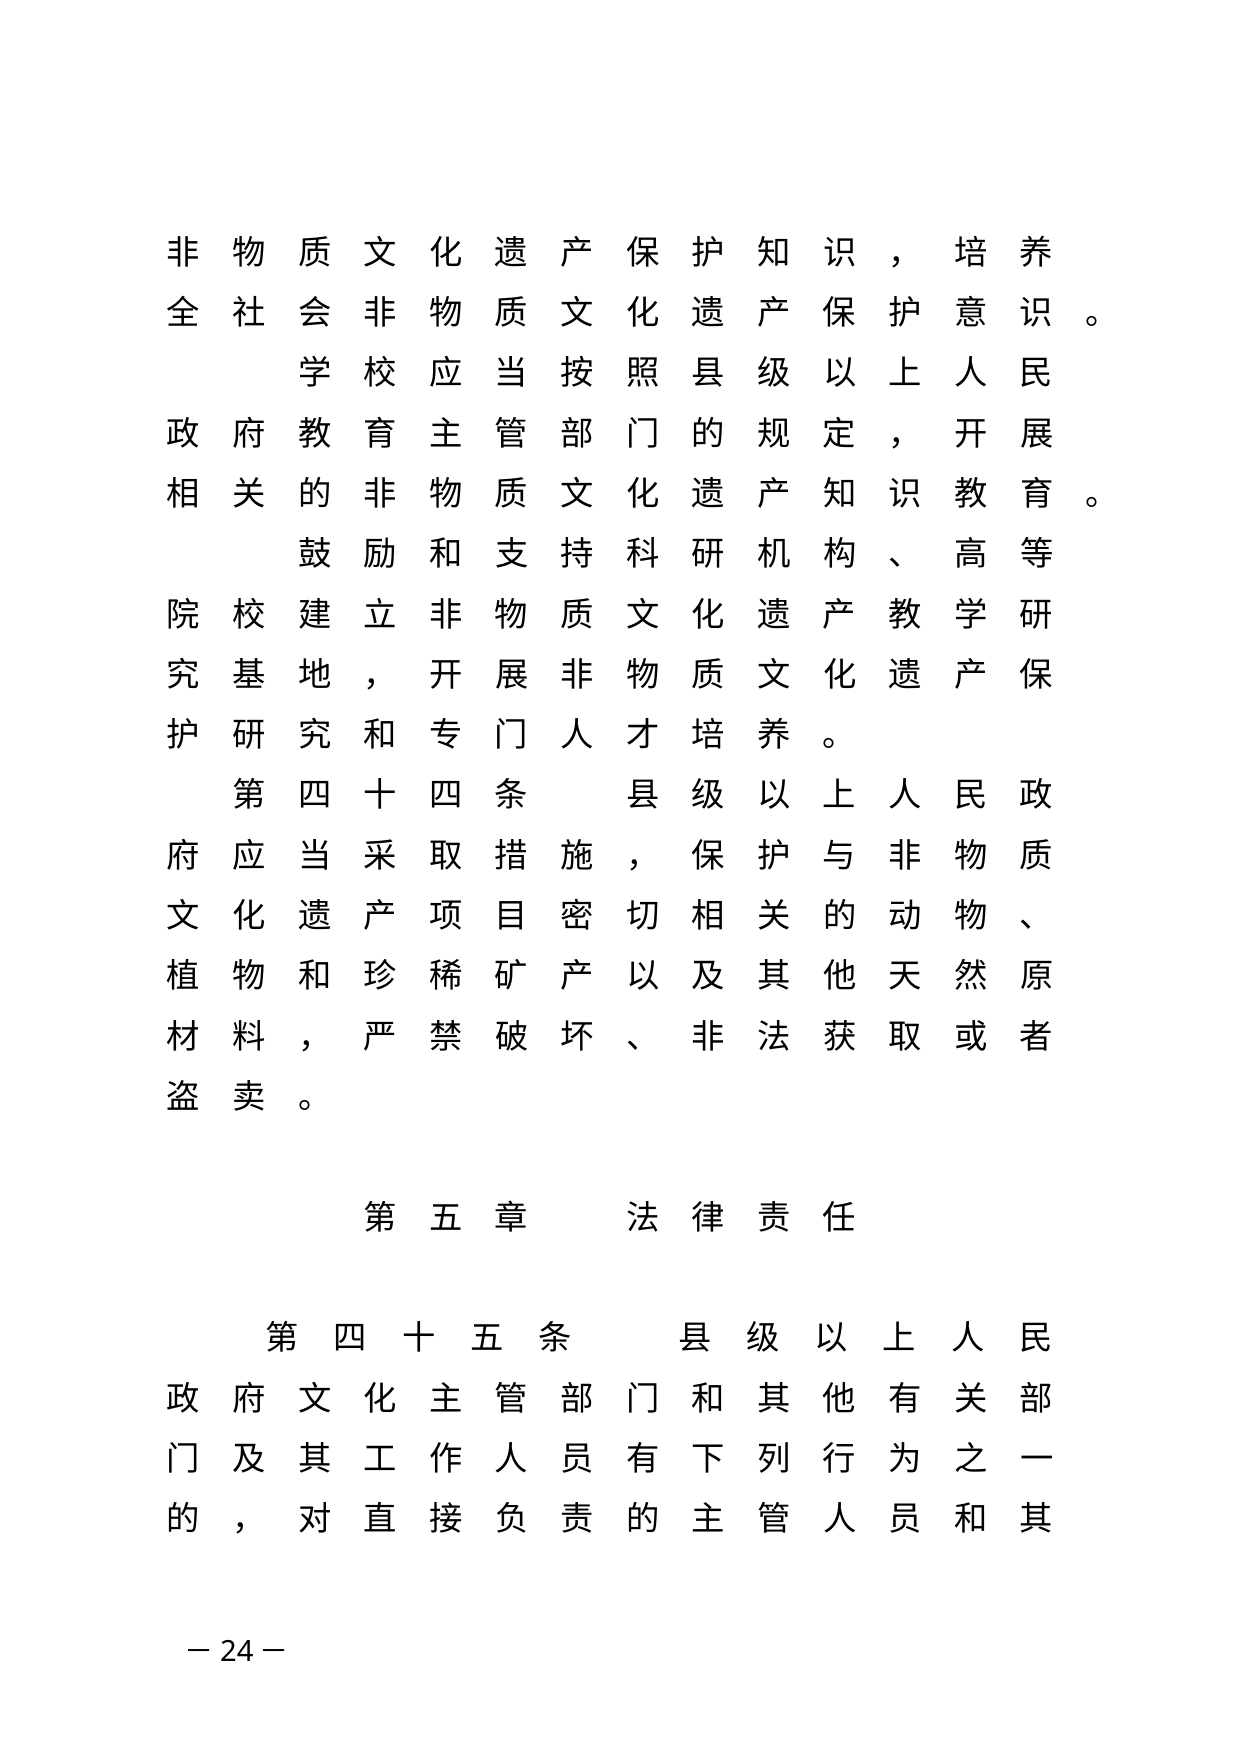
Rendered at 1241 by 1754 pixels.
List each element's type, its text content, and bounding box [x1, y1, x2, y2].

text 第五章 法律责任 [167, 1184, 1085, 1245]
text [167, 219, 1085, 340]
text 第四十四条 县级以上人民政府应当采取措施，保护与非物质文化遗产项目密切相关的动物、植物和珍稀矿产以及其他天然原材料，严禁破坏、非法获取或者盗卖。 [167, 762, 1085, 1124]
text 学校应当按照县级以上人民政府教育主管部门的规定，开展相关的非物质文化遗产知识教育。 [167, 340, 1085, 521]
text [167, 1305, 1085, 1546]
text 鼓励和支持科研机构、高等院校建立非物质文化遗产教学研究基地，开展非物质文化遗产保护研究和专门人才培养。 [167, 521, 1085, 762]
